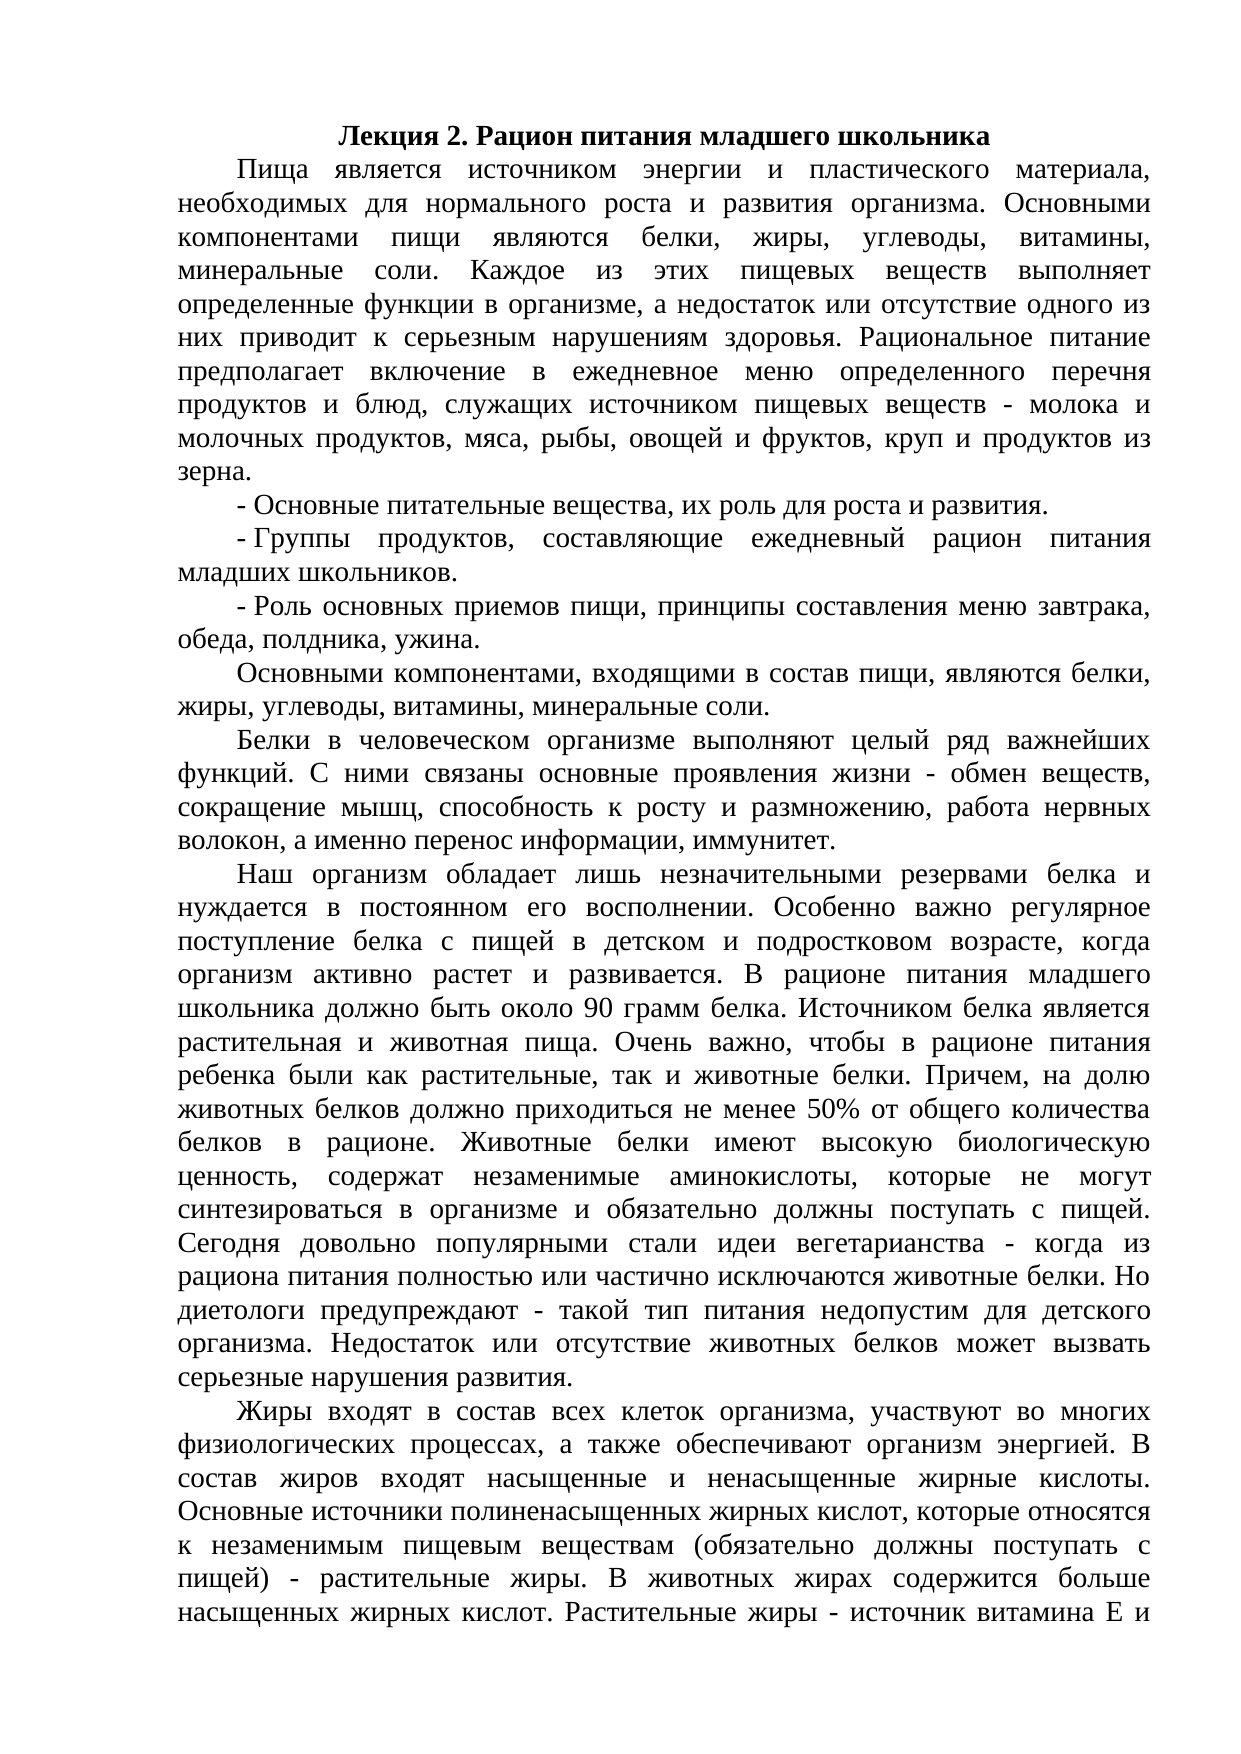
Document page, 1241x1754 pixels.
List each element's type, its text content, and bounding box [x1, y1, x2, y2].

text Пища является источником энергии и пластического материала, необходимых для нормального роста и развития организма. Основными компонентами пищи являются белки, жиры, углеводы, витамины, минеральные соли. Каждое из этих пищевых веществ выполняет определенные функции в организме, а недостаток или отсутствие одного из них приводит к серьезным нарушениям здоровья. Рациональное питание предполагает включение в ежедневное меню определенного перечня продуктов и блюд, служащих источником пищевых веществ - молока и молочных продуктов, мяса, рыбы, овощей и фруктов, круп и продуктов из зерна. [177, 152, 1152, 487]
text - Роль основных приемов пищи, принципы составления меню завтрака, обеда, полдника, ужина. [177, 588, 1152, 655]
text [177, 1393, 1152, 1627]
text Наш организм обладает лишь незначительными резервами белка и нуждается в постоянном его восполнении. Особенно важно регулярное поступление белка с пищей в детском и подростковом возрасте, когда организм активно растет и развивается. В рационе питания младшего школьника должно быть около 90 грамм белка. Источником белка является растительная и животная пища. Очень важно, чтобы в рационе питания ребенка были как растительные, так и животные белки. Причем, на долю животных белков должно приходиться не менее 50% от общего количества белков в рационе. Животные белки имеют высокую биологическую ценность, содержат незаменимые аминокислоты, которые не могут синтезироваться в организме и обязательно должны поступать с пищей. Сегодня довольно популярными стали идеи вегетарианства - когда из рациона питания полностью или частично исключаются животные белки. Но диетологи предупреждают - такой тип питания недопустим для детского организма. Недостаток или отсутствие животных белков может вызвать серьезные нарушения развития. [177, 856, 1152, 1393]
text - Основные питательные вещества, их роль для роста и развития. [177, 487, 1152, 521]
text Лекция 2. Рацион питания младшего школьника [177, 118, 1152, 152]
text - Группы продуктов, составляющие ежедневный рацион питания младших школьников. [177, 521, 1152, 588]
text Основными компонентами, входящими в состав пищи, являются белки, жиры, углеводы, витамины, минеральные соли. [177, 655, 1152, 722]
text Белки в человеческом организме выполняют целый ряд важнейших функций. С ними связаны основные проявления жизни - обмен веществ, сокращение мышц, способность к росту и размножению, работа нервных волокон, а именно перенос информации, иммунитет. [177, 722, 1152, 856]
